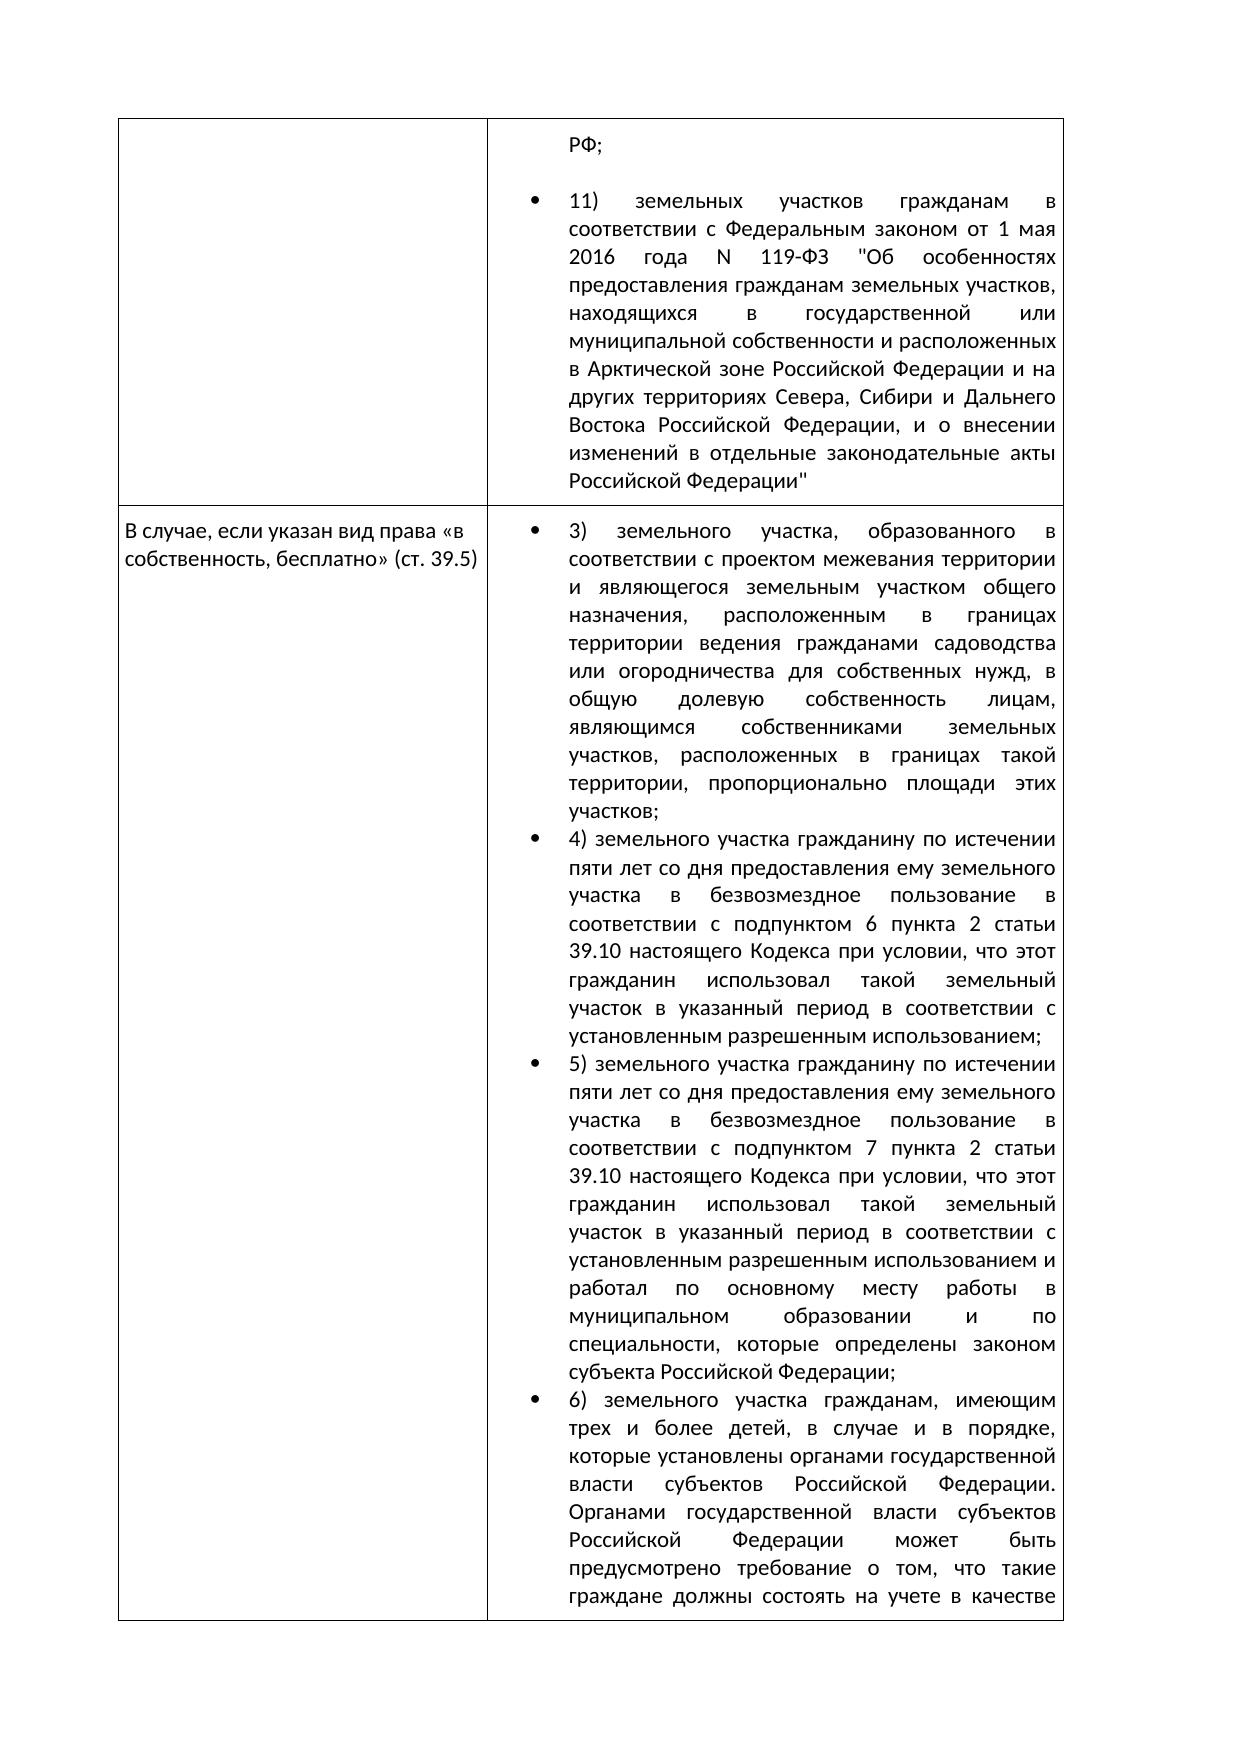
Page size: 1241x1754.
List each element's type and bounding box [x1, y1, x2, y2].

table_cell [119, 506, 487, 1620]
table_cell [119, 119, 487, 505]
table_cell [488, 119, 1063, 505]
table_cell [488, 506, 1063, 1620]
